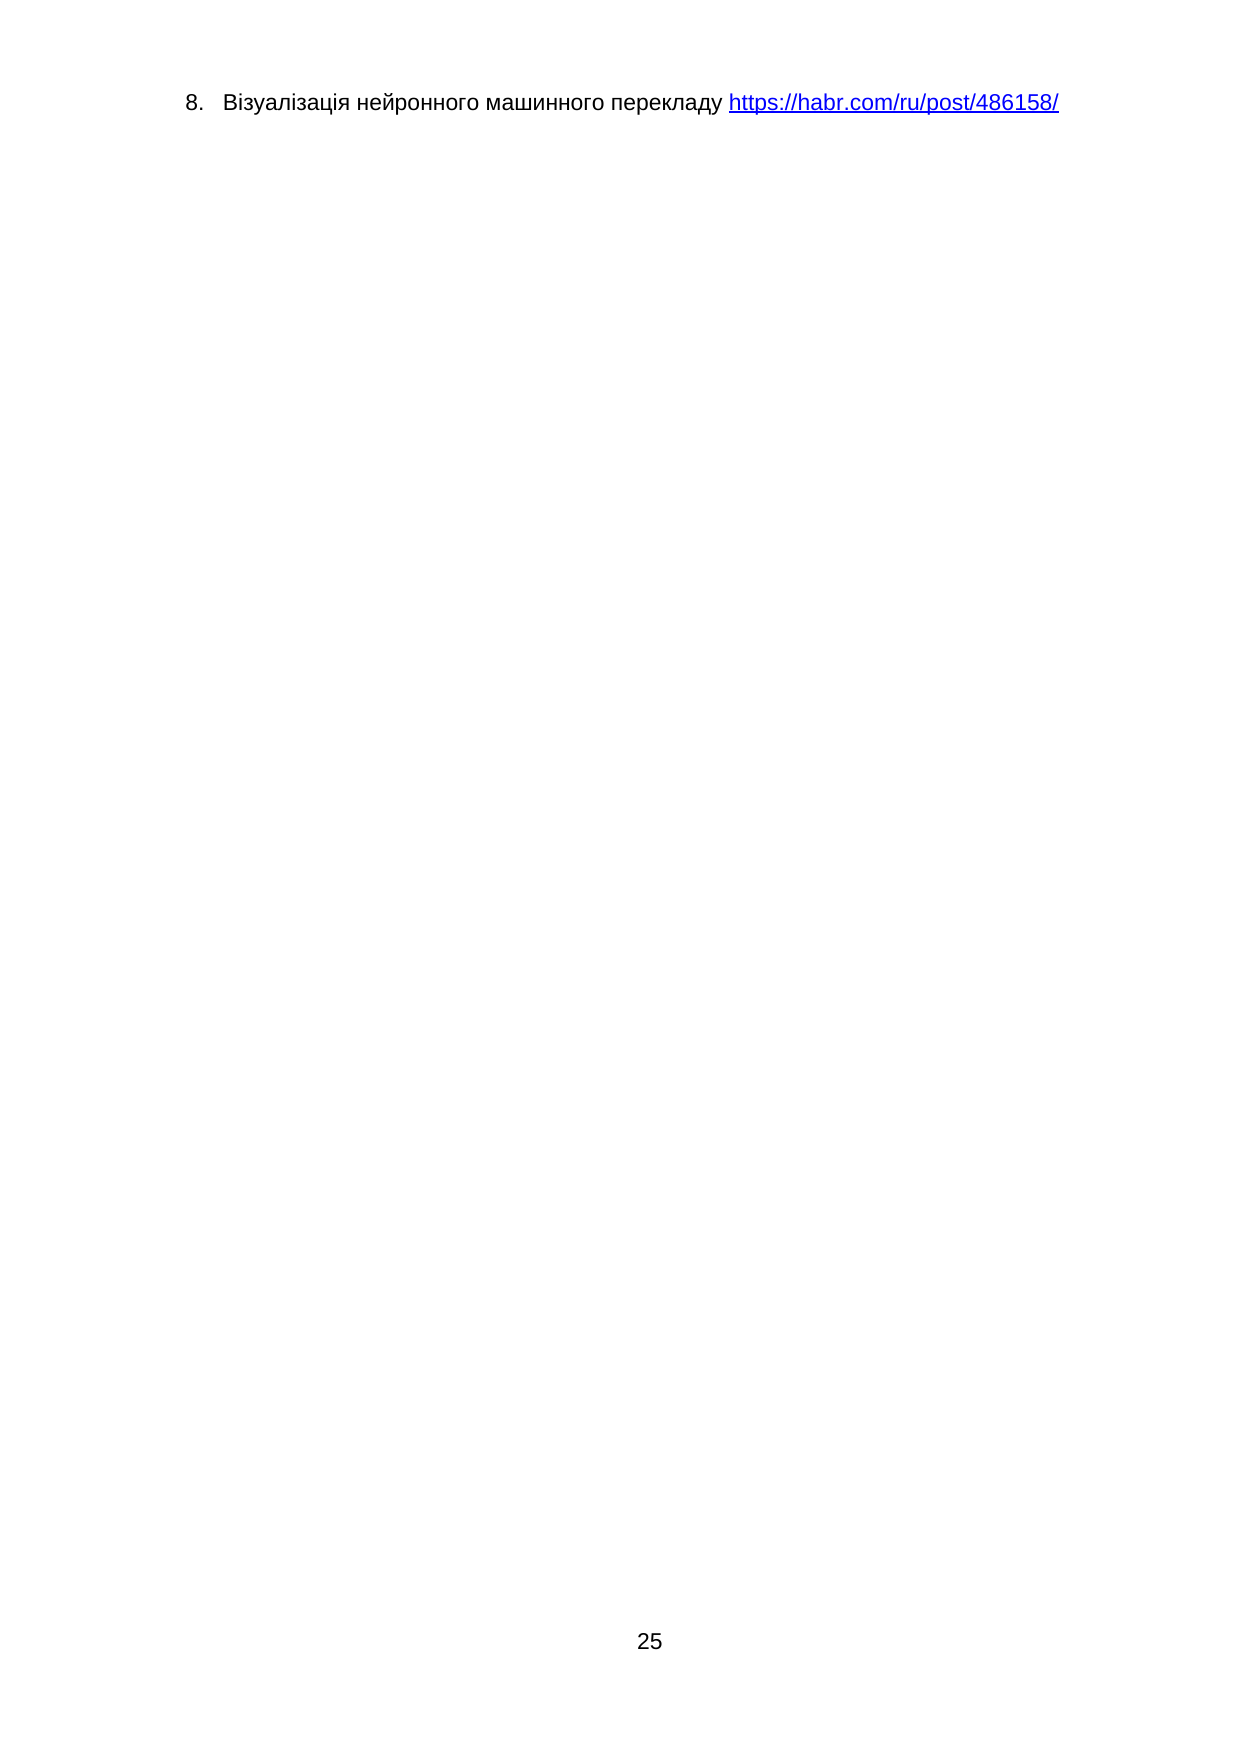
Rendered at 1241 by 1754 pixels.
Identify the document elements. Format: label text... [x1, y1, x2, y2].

list Візуалізація нейронного машинного перекладу https://habr.com/ru/post/486158/ [185, 88, 1152, 115]
